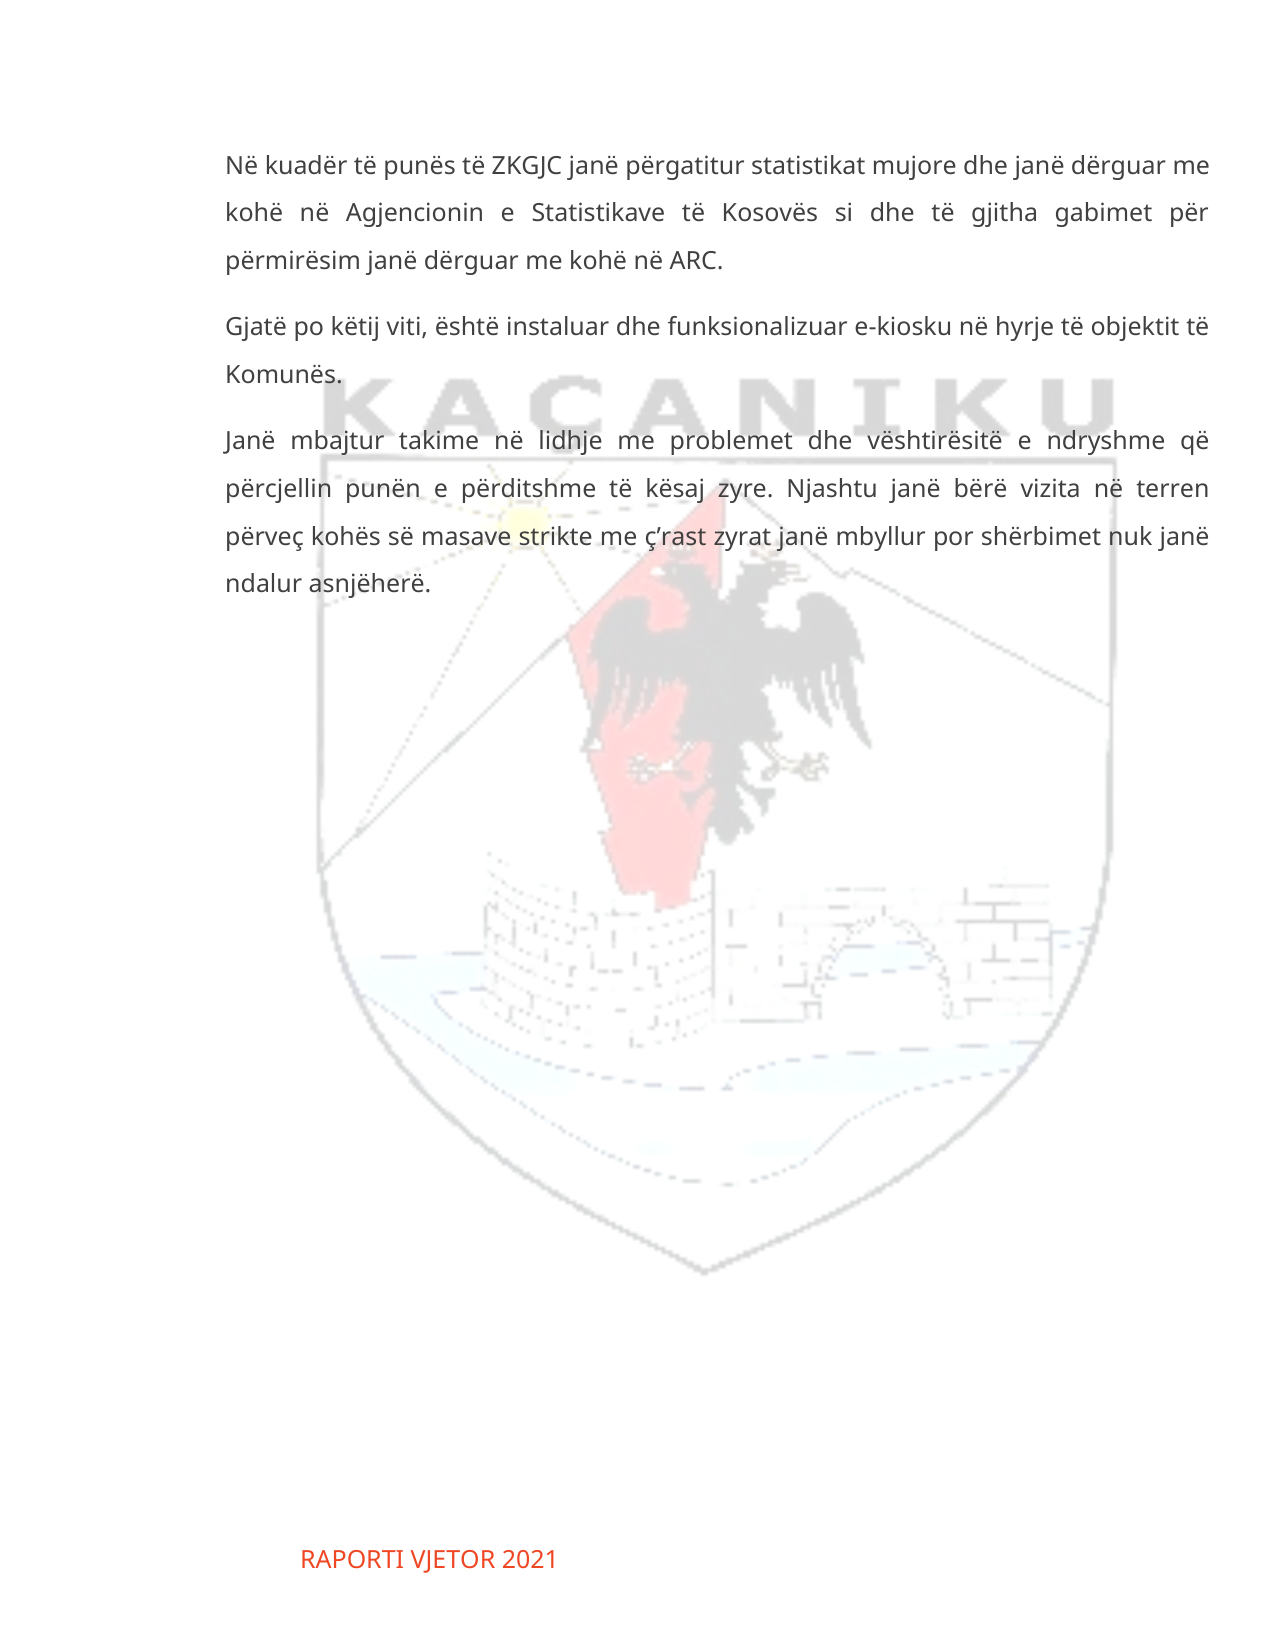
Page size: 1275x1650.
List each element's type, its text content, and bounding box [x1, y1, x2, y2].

text Gjatë po këtij viti, është instaluar dhe funksionalizuar e-kiosku në hyrje të objektit të Komunës. [225, 309, 1211, 391]
text Në kuadër të punës të ZKGJC janë përgatitur statistikat mujore dhe janë dërguar me kohë në Agjencionin e Statistikave të Kosovës si dhe të gjitha gabimet për përmirësim janë dërguar me kohë në ARC. [225, 147, 1211, 277]
text Janë mbajtur takime në lidhje me problemet dhe vështirësitë e ndryshme që përcjellin punën e përditshme të kësaj zyre. Njashtu janë bërë vizita në terren përveç kohës së masave strikte me ç’rast zyrat janë mbyllur por shërbimet nuk janë ndalur asnjëherë. [225, 423, 1211, 600]
